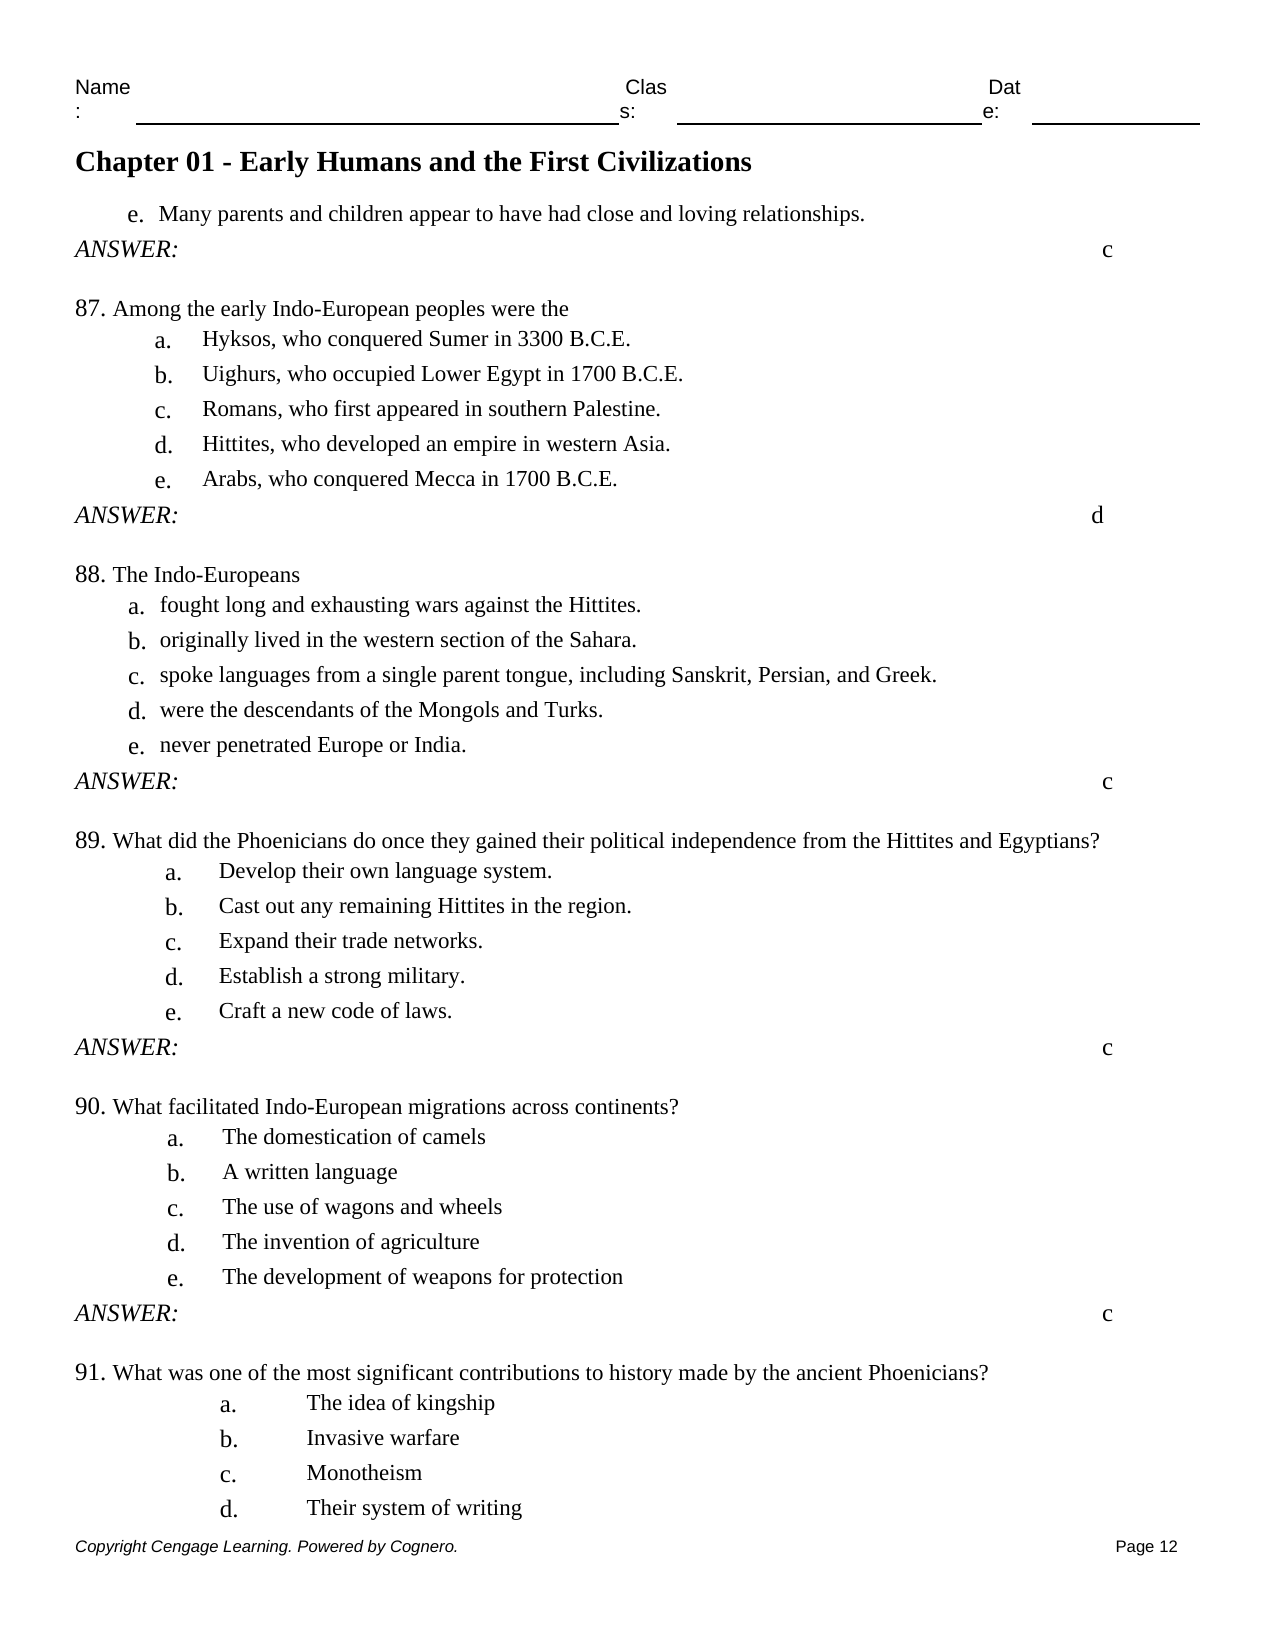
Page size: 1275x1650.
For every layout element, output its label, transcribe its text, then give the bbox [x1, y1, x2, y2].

table_header 89. What did the Phoenicians do once they gained their political independence from the Hittites and Egyptians? [75, 825, 1200, 1064]
table_header 90. What facilitated Indo-European migrations across continents? [75, 1091, 1200, 1330]
table_header 87. Among the early Indo-European peoples were the [75, 294, 1200, 532]
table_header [75, 1357, 1200, 1526]
table_header 88. The Indo-Europeans [75, 559, 1200, 798]
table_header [75, 196, 1200, 267]
